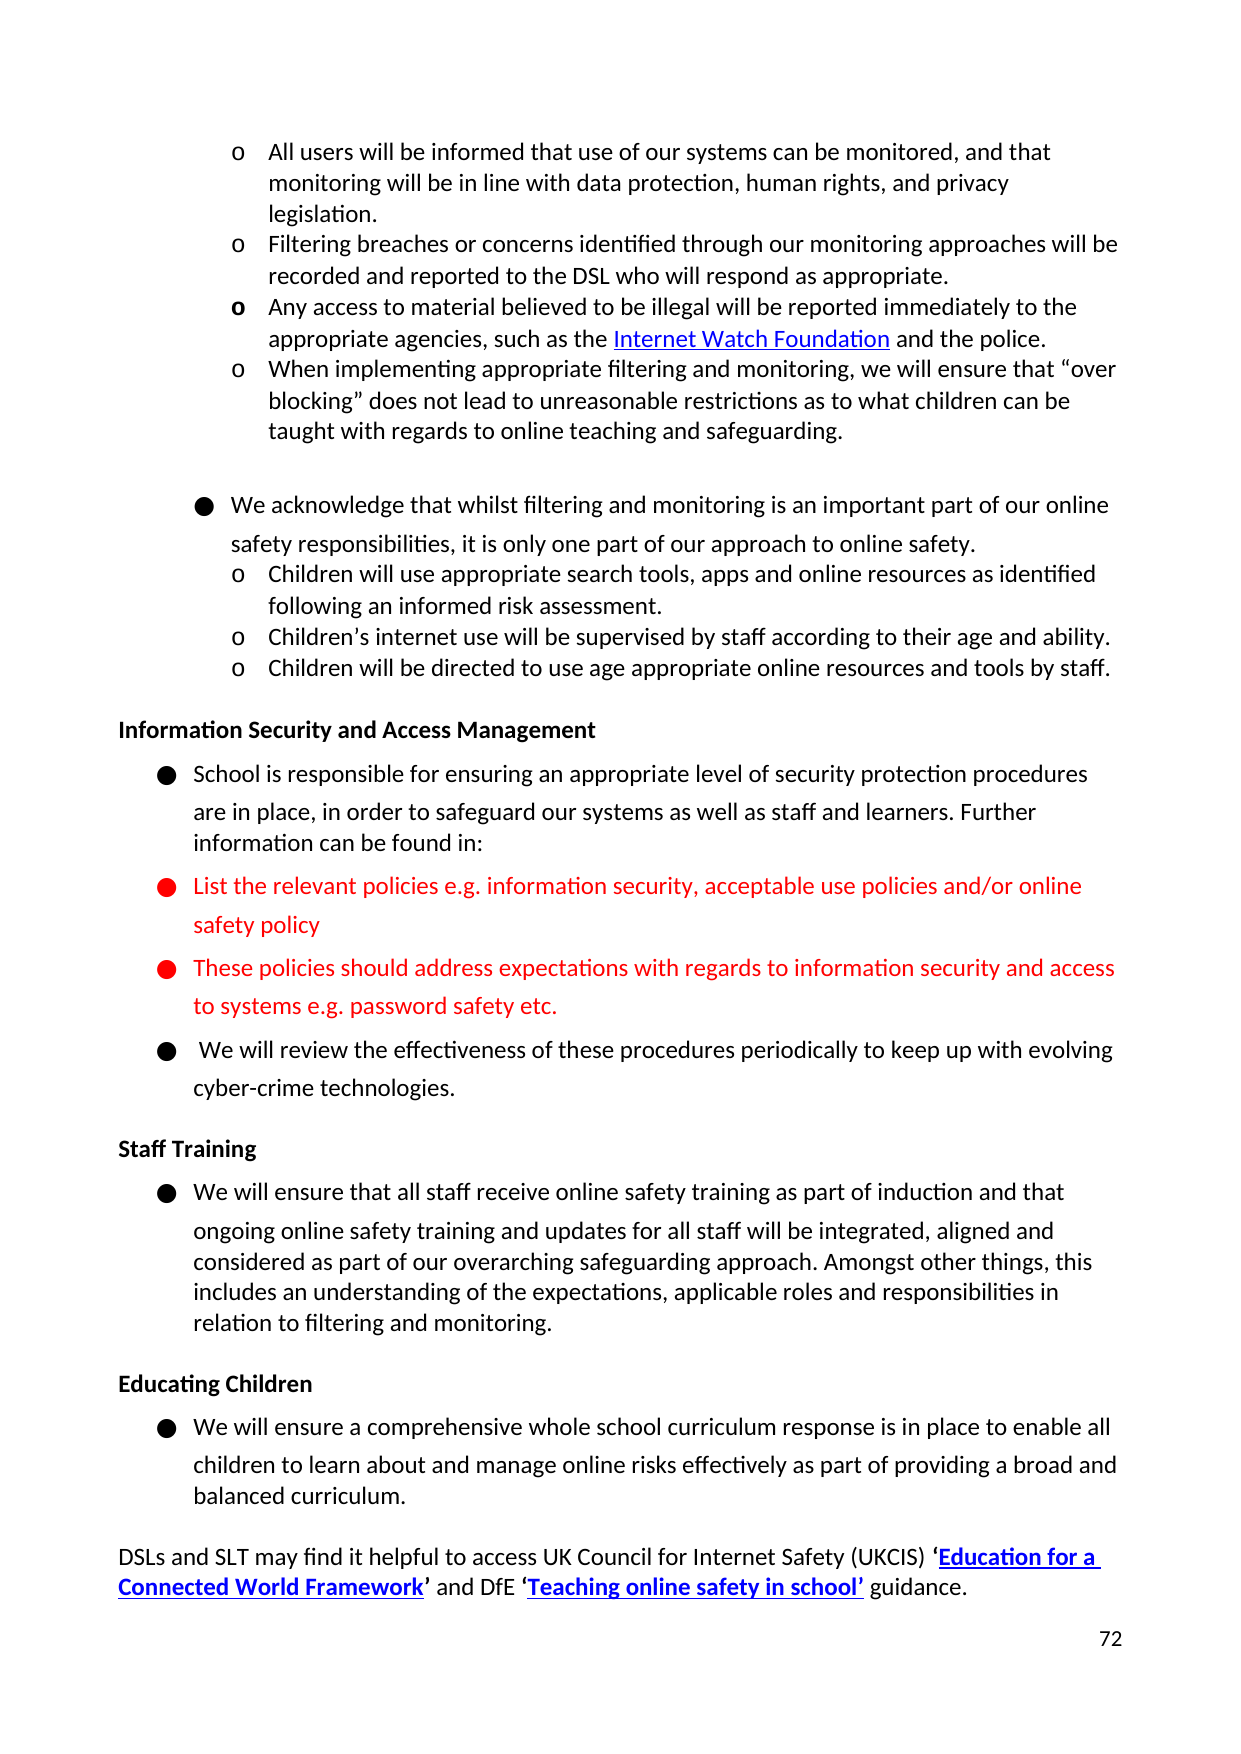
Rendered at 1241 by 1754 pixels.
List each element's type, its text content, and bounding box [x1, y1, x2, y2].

text DSLs and SLT may find it helpful to access UK Council for Internet Safety (UKCIS) ‘Education for a Connected World Framework’ and DfE ‘Teaching online safety in school’ guidance. [118, 1541, 1122, 1602]
list School is responsible for ensuring an appropriate level of security protection procedures are in place, in order to safeguard our systems as well as staff and learners. Further information can be found in: [156, 745, 1122, 857]
list All users will be informed that use of our systems can be monitored, and that monitoring will be in line with data protection, human rights, and privacy legislation. [231, 136, 1122, 229]
text Staff Training [118, 1133, 1122, 1164]
list Filtering breaches or concerns identified through our monitoring approaches will be recorded and reported to the DSL who will respond as appropriate. [231, 229, 1122, 291]
list These policies should address expectations with regards to information security and access to systems e.g. password safety etc. [156, 939, 1122, 1021]
list Children will use appropriate search tools, apps and online resources as identified following an informed risk assessment. [231, 558, 1122, 621]
list We will ensure a comprehensive whole school curriculum response is in place to enable all children to learn about and manage online risks effectively as part of providing a broad and balanced curriculum. [156, 1398, 1122, 1511]
list Children will be directed to use age appropriate online resources and tools by staff. [231, 652, 1122, 684]
list Children’s internet use will be supervised by staff according to their age and ability. [231, 621, 1122, 652]
list We will ensure that all staff receive online safety training as part of induction and that ongoing online safety training and updates for all staff will be integrated, aligned and considered as part of our overarching safeguarding approach. Amongst other things, this includes an understanding of the expectations, applicable roles and responsibilities in relation to filtering and monitoring. [156, 1164, 1122, 1337]
text Information Security and Access Management [118, 715, 1122, 745]
list Any access to material believed to be illegal will be reported immediately to the appropriate agencies, such as the Internet Watch Foundation and the police. [231, 291, 1122, 353]
list We will review the effectiveness of these procedures periodically to keep up with evolving cyber-crime technologies. [156, 1021, 1122, 1103]
list List the relevant policies e.g. information security, acceptable use policies and/or online safety policy [156, 857, 1122, 939]
text Educating Children [118, 1368, 1122, 1398]
list When implementing appropriate filtering and monitoring, we will ensure that “over blocking” does not lead to unreasonable restrictions as to what children can be taught with regards to online teaching and safeguarding. [231, 353, 1122, 446]
list We acknowledge that whilst filtering and monitoring is an important part of our online safety responsibilities, it is only one part of our approach to online safety. [193, 477, 1122, 558]
